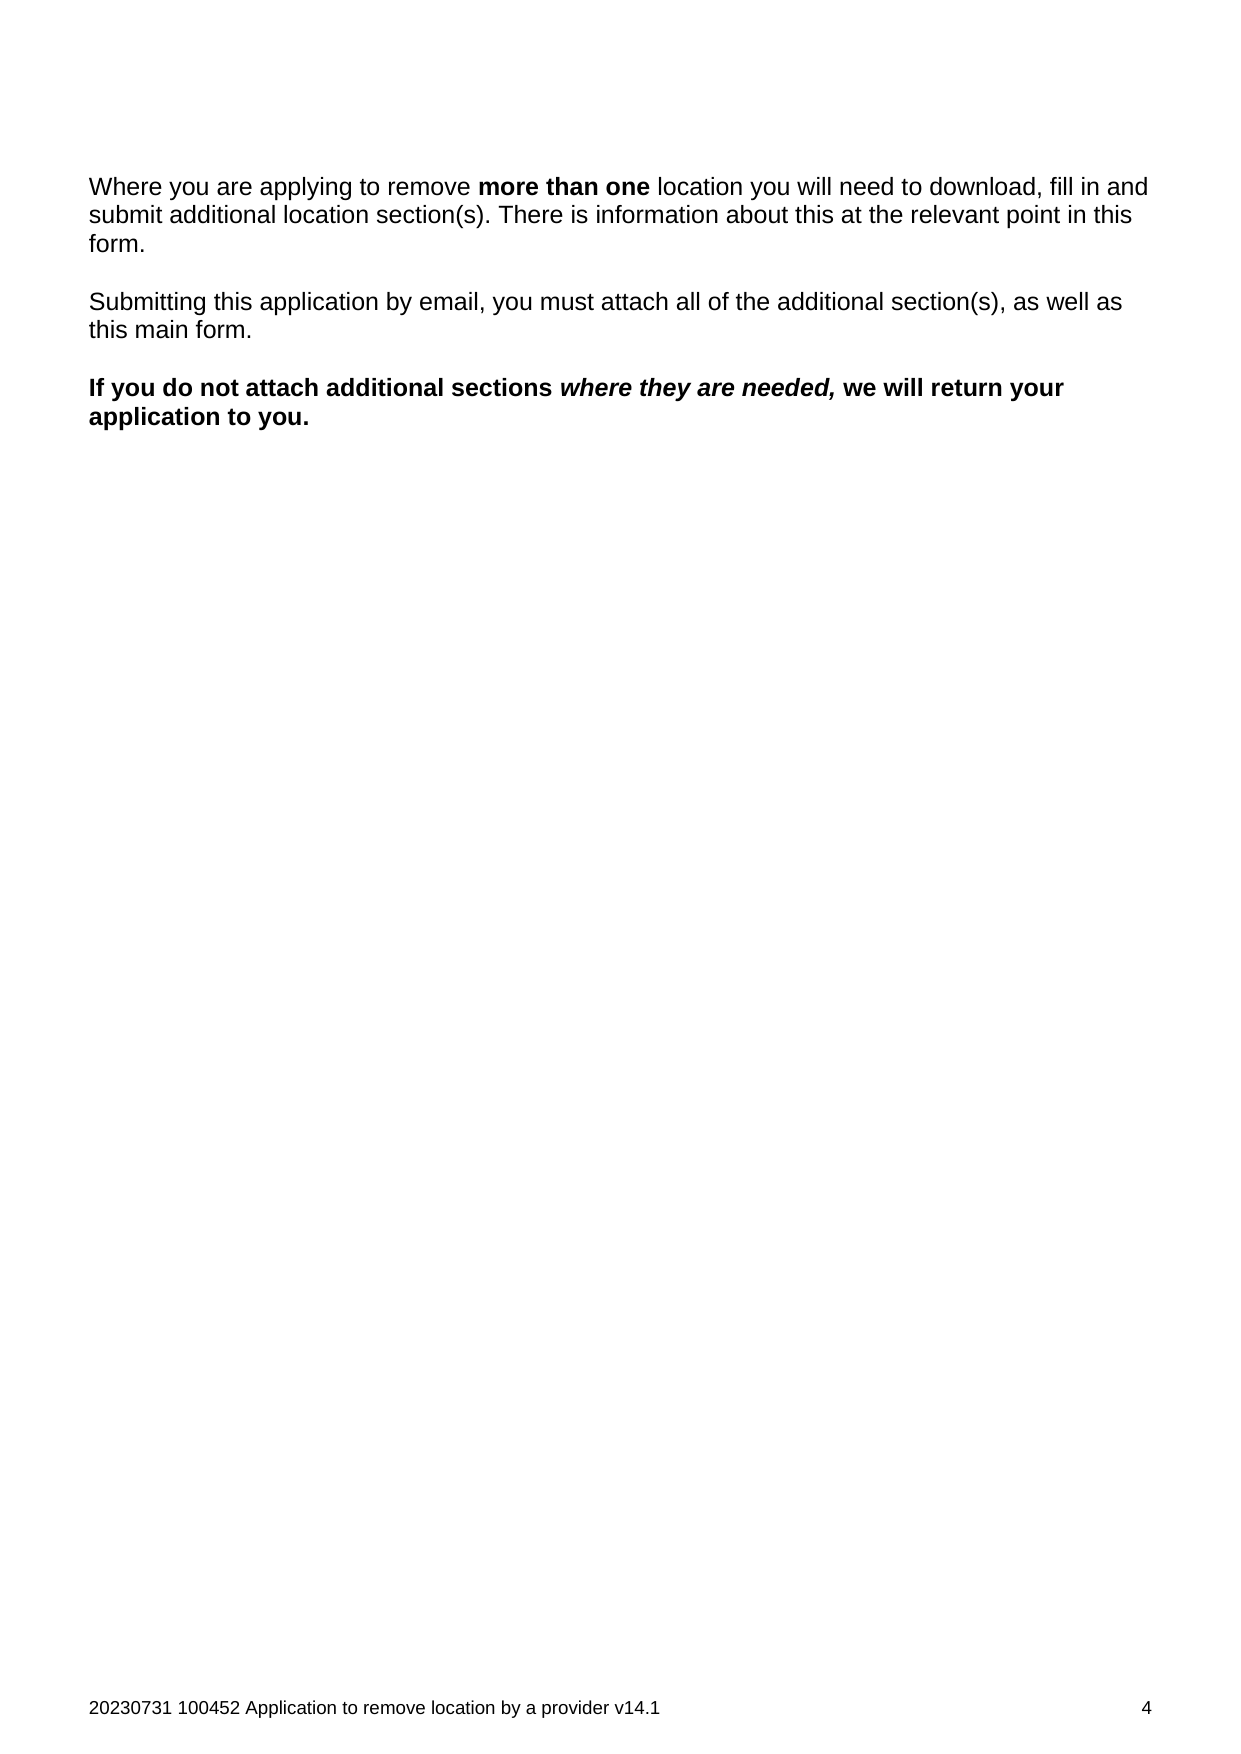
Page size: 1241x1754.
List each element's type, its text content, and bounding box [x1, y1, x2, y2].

text Submitting this application by email, you must attach all of the additional section(s), as well as this main form. [89, 287, 1152, 344]
text If you do not attach additional sections where they are needed, we will return your application to you. [89, 373, 1152, 430]
text Where you are applying to remove more than one location you will need to download, fill in and submit additional location section(s). There is information about this at the relevant point in this form. [89, 172, 1152, 258]
